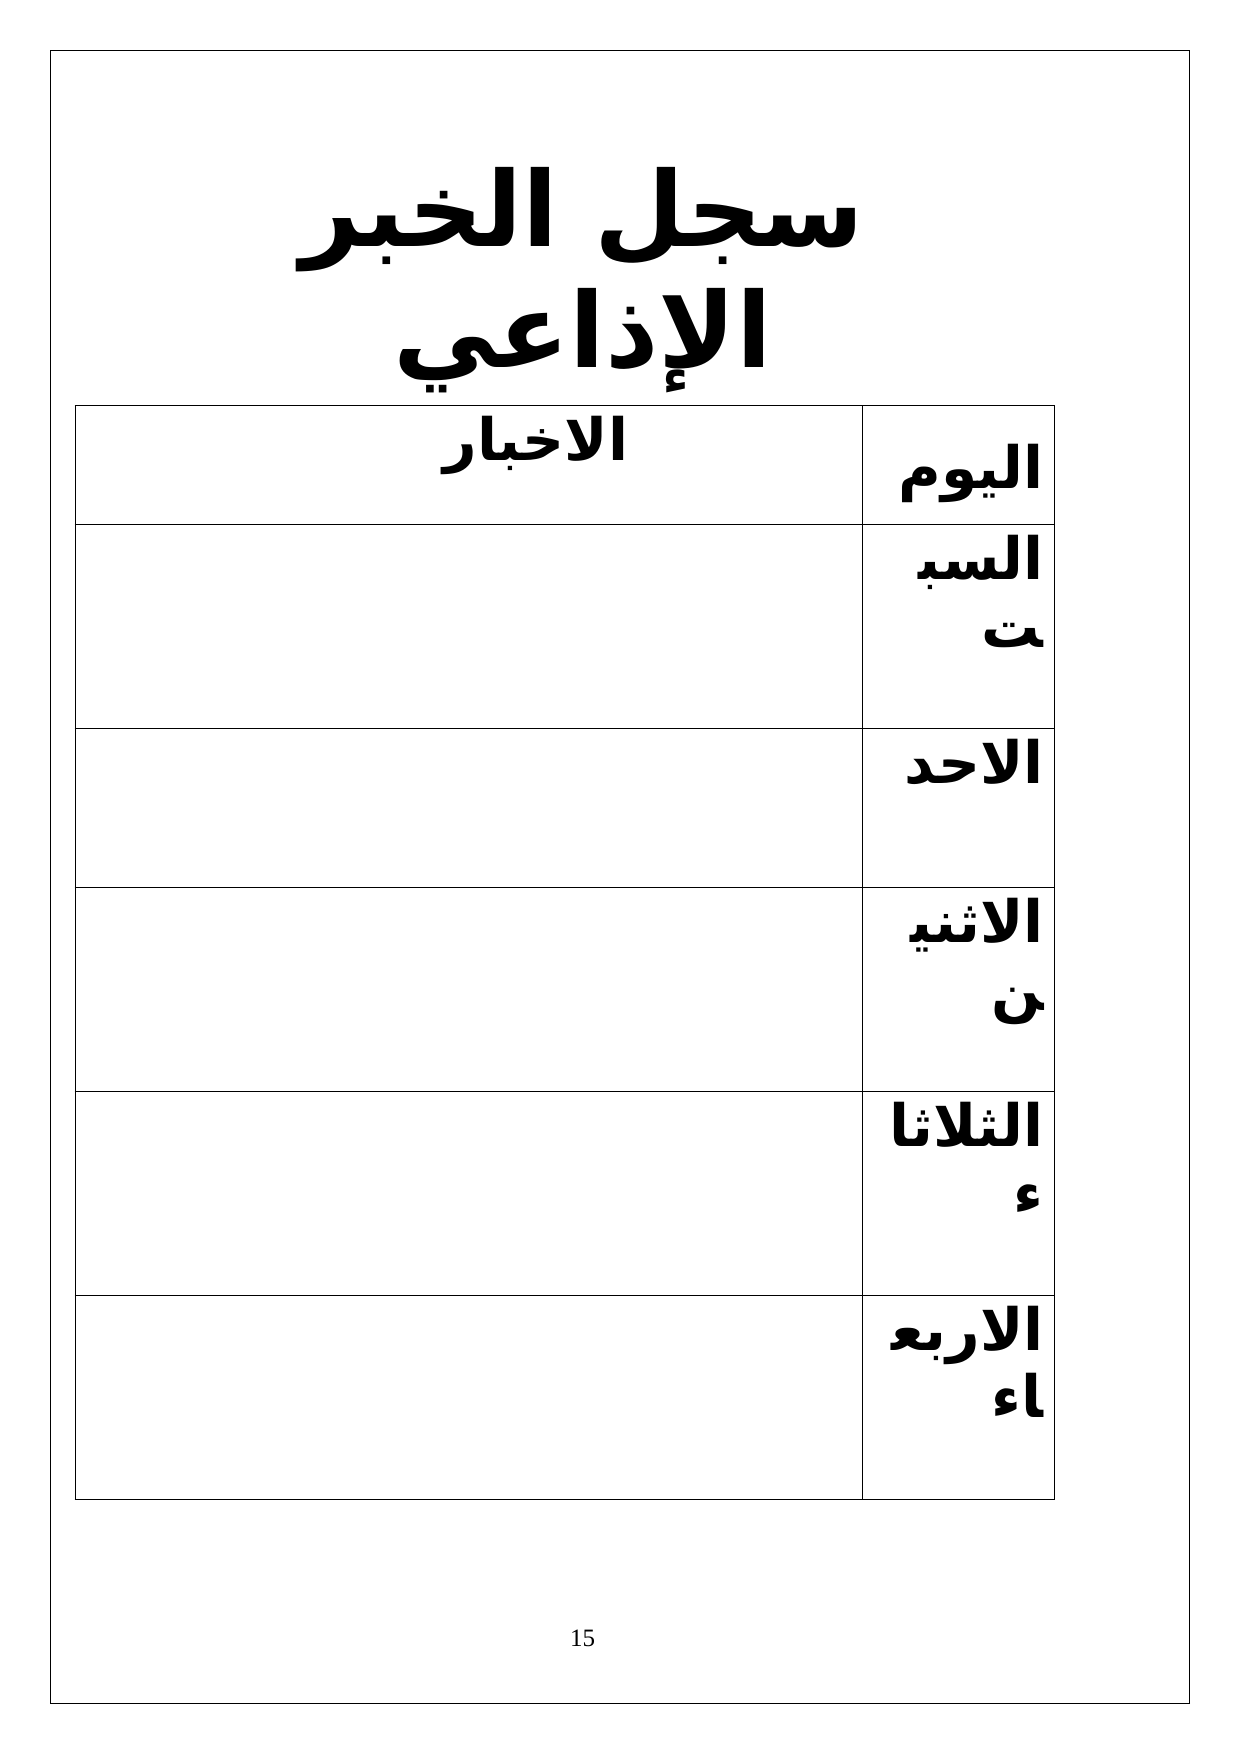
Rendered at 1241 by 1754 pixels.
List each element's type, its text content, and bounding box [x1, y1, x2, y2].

table_header اليوم [863, 406, 1054, 524]
table_cell الثلاثاء [863, 1092, 1054, 1295]
table_cell [76, 525, 862, 728]
table_cell الاربعاء [863, 1296, 1054, 1499]
table_cell الاثنين [863, 888, 1054, 1091]
table_header الاخبار [76, 406, 862, 524]
table_cell [76, 1092, 862, 1295]
table_cell [76, 888, 862, 1091]
table_cell [76, 729, 862, 887]
text سجل الخبر الإذاعي [112, 150, 1053, 392]
table_cell [76, 1296, 862, 1499]
table_cell الاحد [863, 729, 1054, 887]
table_cell السبت [863, 525, 1054, 728]
